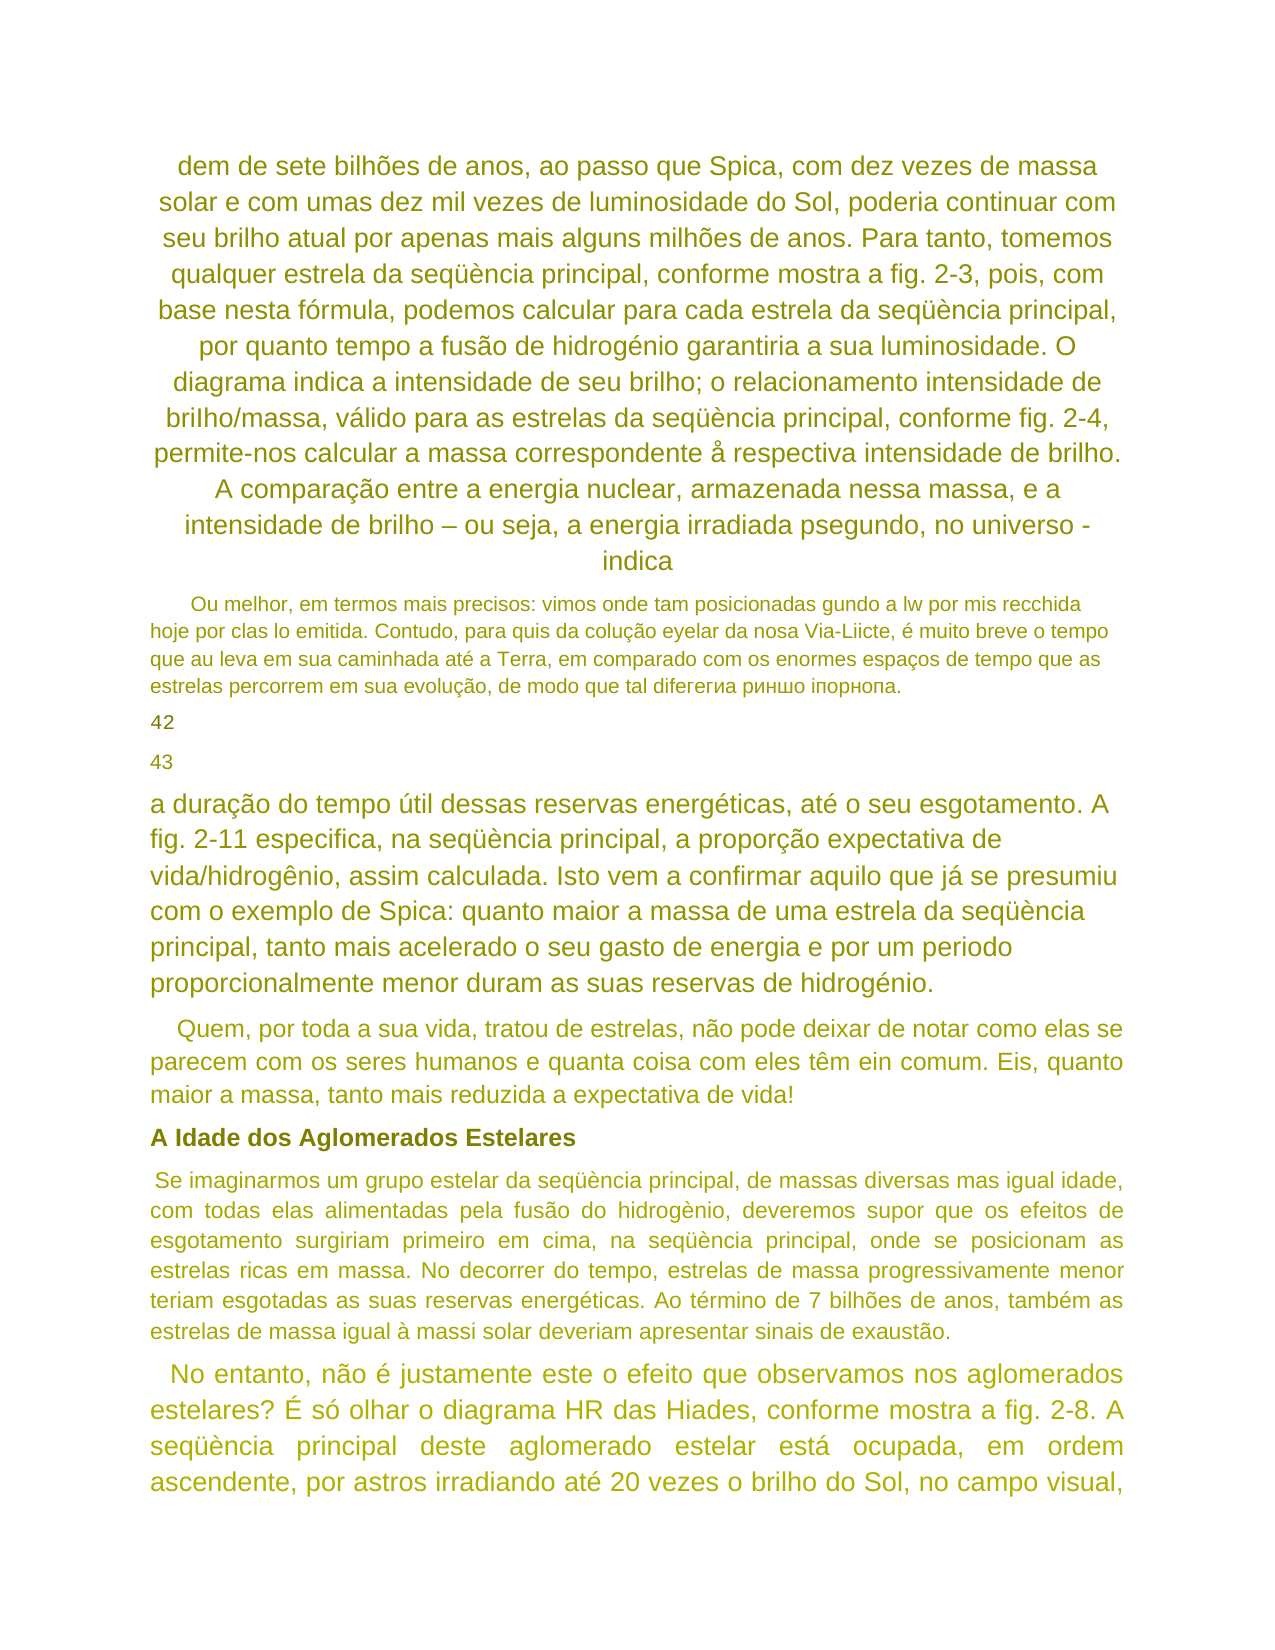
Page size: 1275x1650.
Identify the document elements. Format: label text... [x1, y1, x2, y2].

text dem de sete bilhões de anos, ao passo que Spica, com dez vezes de massa solar e com umas dez mil vezes de luminosidade do Sol, poderia continuar com seu brilho atual por apenas mais alguns milhões de anos. Para tanto, tomemos qualquer estrela da seqüència principal, conforme mostra a fig. 2-3, pois, com base nesta fórmula, podemos calcular para cada estrela da seqüència principal, por quanto tempo a fusão de hidrogénio garantiria a sua luminosidade. O diagrama indica a intensidade de seu brilho; o relacionamento intensidade de briIho/massa, válido para as estrelas da seqüència principal, conforme fig. 2-4, permite-nos calcular a massa correspondente å respectiva intensidade de brilho. A comparação entre a energia nuclear, armazenada nessa massa, e a intensidade de brilho – ou seja, a energia irradiada psegundo, no universo - indica [150, 150, 1125, 577]
text A Idade dos Aglomerados Estelares [150, 1123, 1125, 1152]
text Quem, por toda a sua vida, tratou de estrelas, não pode deixar de notar como elas se parecem com os seres humanos e quanta coisa com eles têm ein comum. Eis, quanto maior a massa, tanto mais reduzida a expectativa de vida! [150, 1014, 1125, 1108]
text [150, 1358, 1125, 1497]
text Ou melhor, em termos mais precisos: vimos onde tam posicionadas gundo a lw por mis recchida hoje por clas lo emitida. Contudo, para quis da colução eyelar da nosa Via-Liicte, é muito breve o tempo que au leva em sua caminhada até a Terra, em comparado com os enormes espaços de tempo que as estrelas percorrem em sua evolução, de modo que tal difeгегиа риншо іпорнопа. [150, 592, 1125, 698]
text 42 [150, 712, 1125, 736]
text a duração do tempo útil dessas reservas energéticas, até o seu esgotamento. A fig. 2-11 especifica, na seqüència principal, a proporção expectativa de vida/hidrogênio, assim calculada. Isto vem a confirmar aquilo que já se presumiu com o exemplo de Spica: quanto maior a massa de uma estrela da seqüència principal, tanto mais acelerado o seu gasto de energia e por um periodo proporcionalmente menor duram as suas reservas de hidrogénio. [150, 788, 1125, 998]
text 43 [150, 750, 1125, 774]
text Se imaginarmos um grupo estelar da seqüència principal, de massas diversas mas igual idade, com todas elas alimentadas pela fusão do hidrogènio, deveremos supor que os efeitos de esgotamento surgiriam primeiro em cima, na seqüència principal, onde se posicionam as estrelas ricas em massa. No decorrer do tempo, estrelas de massa progressivamente menor teriam esgotadas as suas reservas energéticas. Ao término de 7 bilhões de anos, também as estrelas de massa igual à massi solar deveriam apresentar sinais de exaustão. [150, 1167, 1125, 1344]
